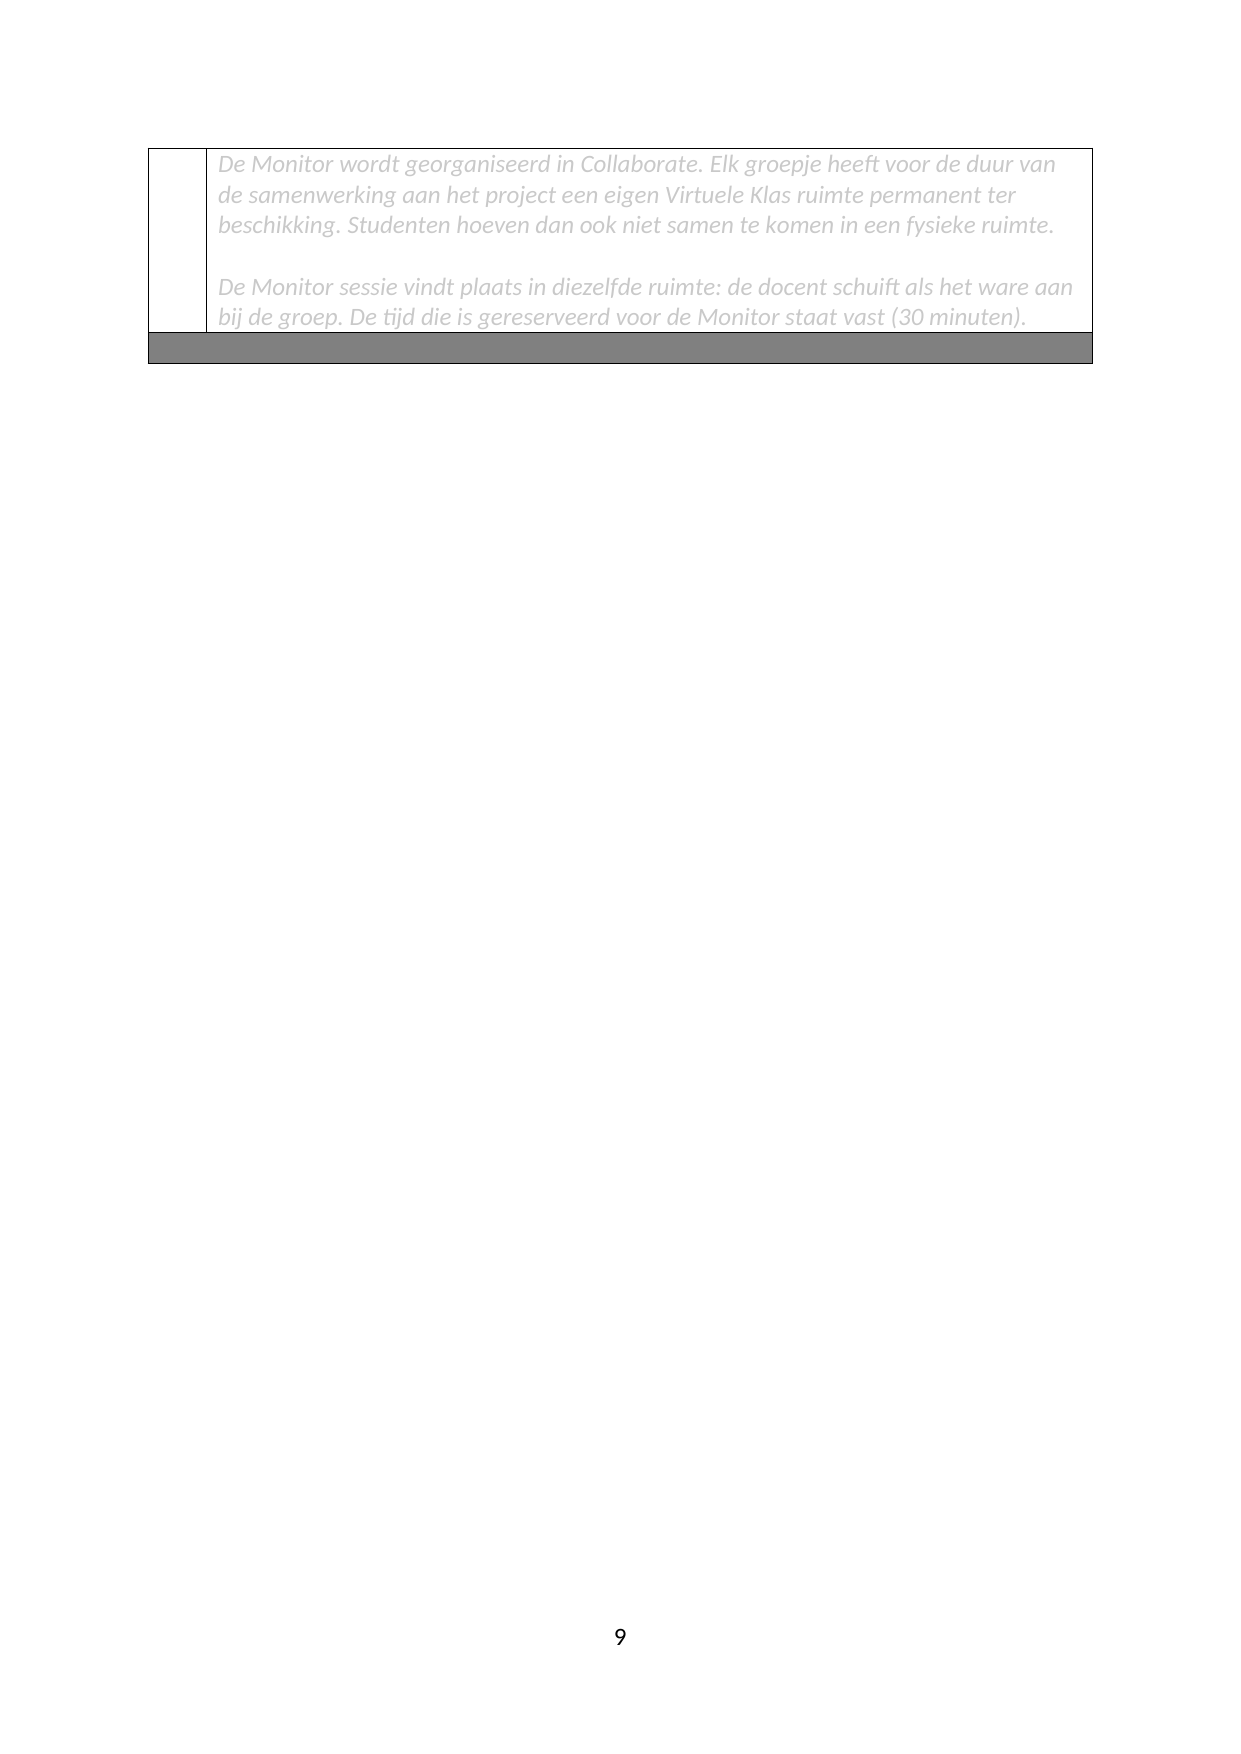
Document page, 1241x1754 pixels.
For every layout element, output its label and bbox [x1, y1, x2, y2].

table_cell [149, 333, 1092, 363]
table_cell [207, 149, 1092, 332]
table_cell [149, 149, 206, 332]
